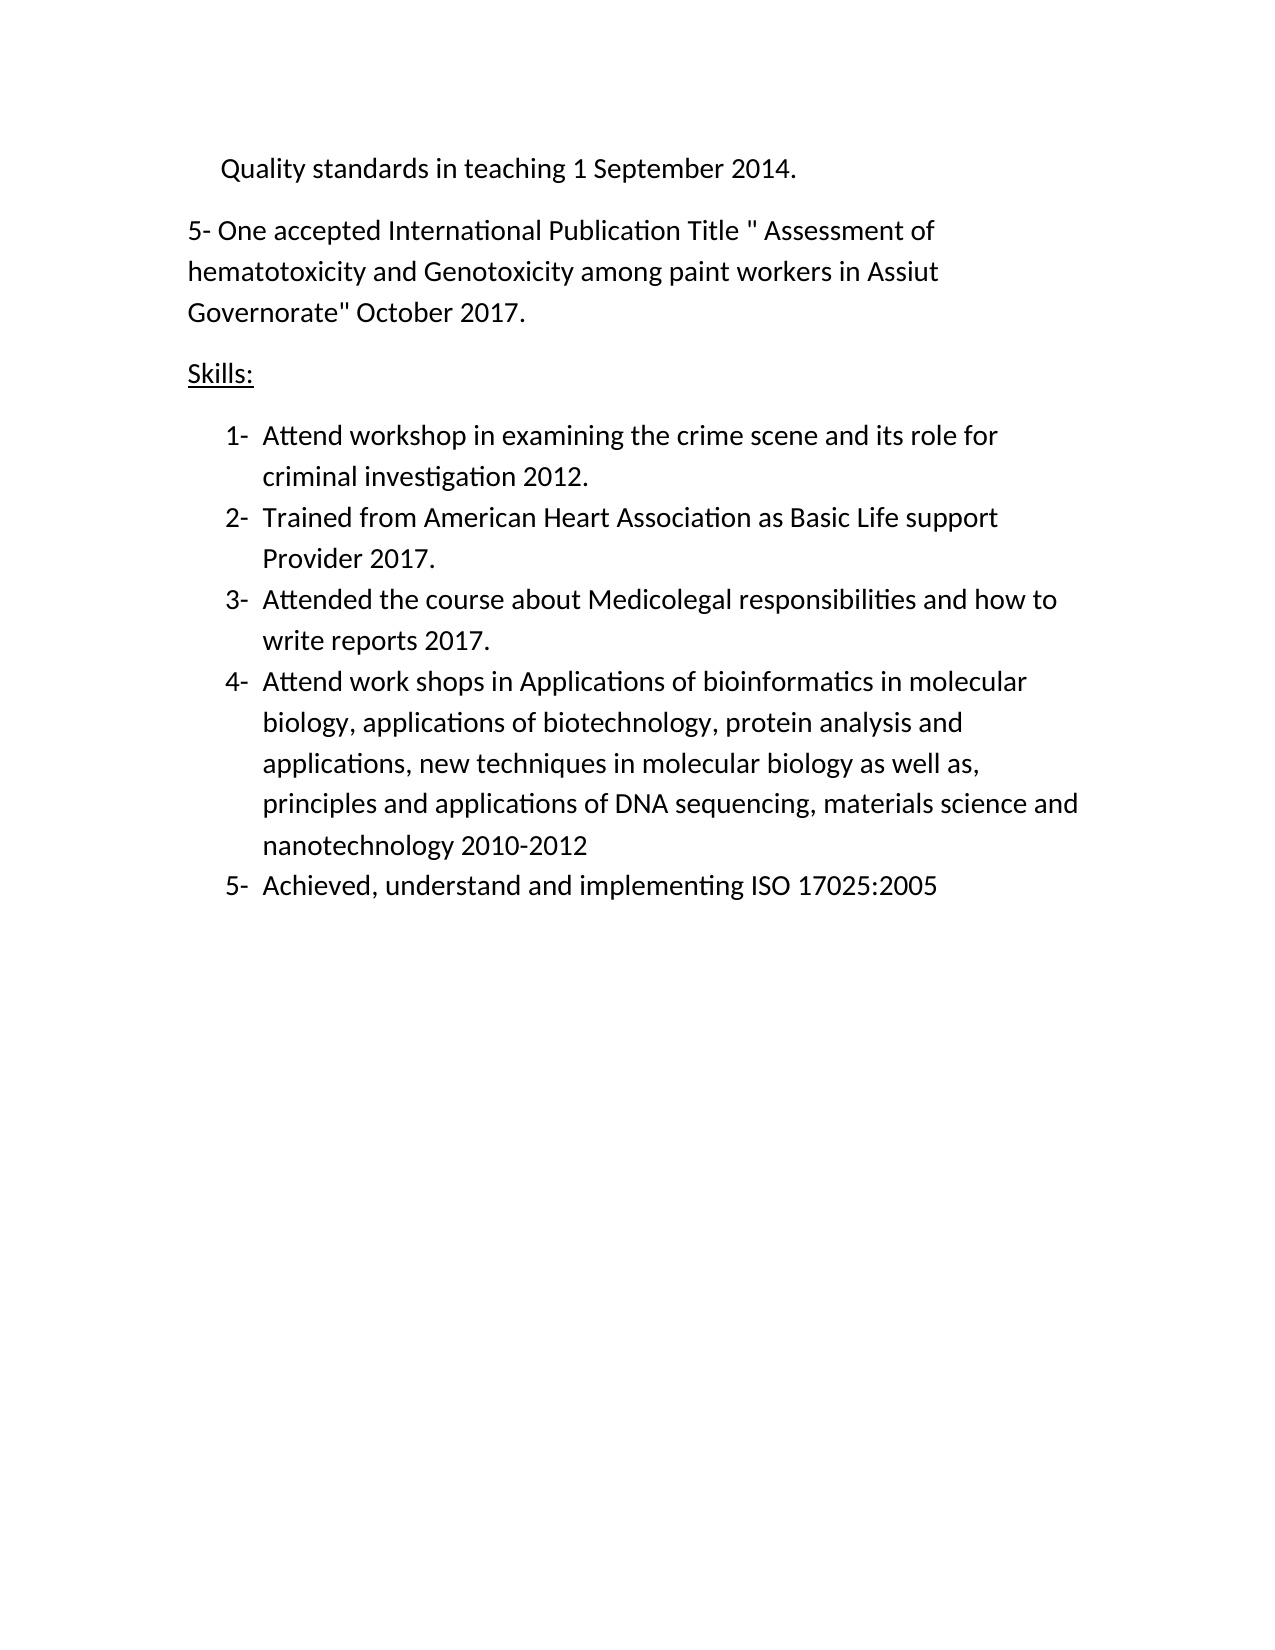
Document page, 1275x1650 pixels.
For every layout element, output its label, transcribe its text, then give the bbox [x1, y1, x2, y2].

text 5- One accepted International Publication Title " Assessment of hematotoxicity and Genotoxicity among paint workers in Assiut Governorate" October 2017. [187, 212, 1087, 329]
text Quality standards in teaching 1 September 2014. [187, 150, 1087, 186]
list Trained from American Heart Association as Basic Life support Provider 2017. [225, 499, 1087, 576]
list Attended the course about Medicolegal responsibilities and how to write reports 2017. [225, 581, 1087, 657]
list Attend workshop in examining the crime scene and its role for criminal investigation 2012. [225, 417, 1087, 494]
list Achieved, understand and implementing ISO 17025:2005 [225, 867, 1087, 903]
list Attend work shops in Applications of bioinformatics in molecular biology, applications of biotechnology, protein analysis and applications, new techniques in molecular biology as well as, principles and applications of DNA sequencing, materials science and nanotechnology 2010-2012 [225, 663, 1087, 862]
text Skills: [187, 355, 1087, 391]
